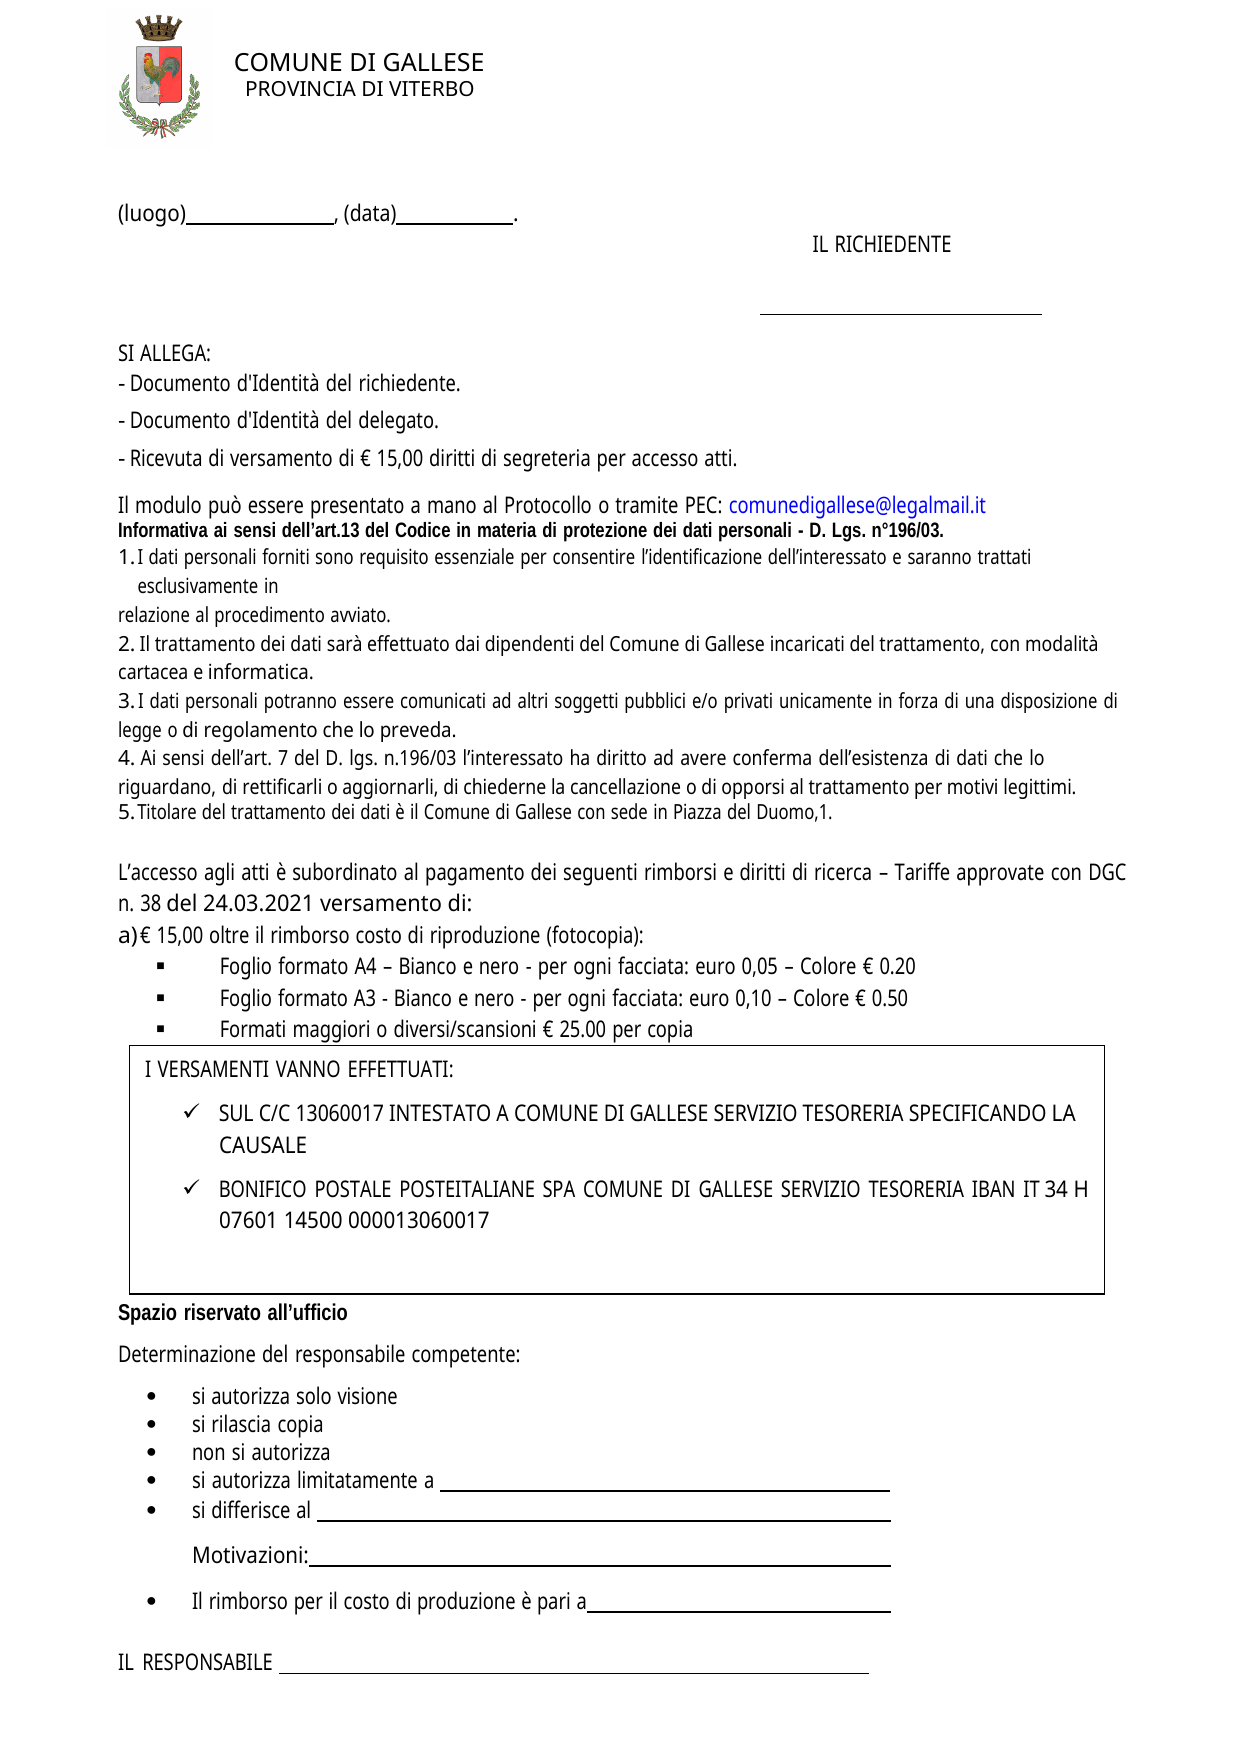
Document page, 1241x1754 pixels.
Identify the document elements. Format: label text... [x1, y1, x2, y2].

list Formati maggiori o diversi/scansioni € 25.00 per copia [155, 1013, 1138, 1044]
list si autorizza limitatamente a [147, 1466, 1138, 1494]
list I dati personali forniti sono requisito essenziale per consentire l’identificazione dell’interessato e saranno trattati esclusivamente in [118, 542, 1138, 599]
text IL RICHIEDENTE [106, 228, 951, 259]
list Ricevuta di versamento di € 15,00 diritti di segreteria per accesso atti. [118, 442, 1138, 473]
text Determinazione del responsabile competente: [118, 1338, 1138, 1370]
text relazione al procedimento avviato. [118, 600, 1138, 628]
list si rilascia copia [147, 1410, 1138, 1438]
text (luogo) , (data) . [118, 197, 1138, 228]
list Documento d'Identità del delegato. [118, 404, 1138, 436]
list Documento d'Identità del richiedente. [118, 366, 1138, 398]
text SI ALLEGA: [118, 341, 1138, 366]
text Il modulo può essere presentato a mano al Protocollo o tramite PEC: comunedigallese@legalmail.it [118, 493, 1138, 518]
text L’accesso agli atti è subordinato al pagamento dei seguenti rimborsi e diritti di ricerca – Tariffe approvate con DGC n. 38 del 24.03.2021 versamento di: [118, 856, 1138, 918]
picture [106, 7, 212, 148]
list Foglio formato A4 – Bianco e nero - per ogni facciata: euro 0,05 – Colore € 0.20 [155, 950, 1138, 981]
list Foglio formato A3 - Bianco e nero - per ogni facciata: euro 0,10 – Colore € 0.50 [155, 982, 1138, 1013]
list si differisce al Motivazioni: [147, 1494, 892, 1570]
text Informativa ai sensi dell’art.13 del Codice in materia di protezione dei dati personali - D. Lgs. n°196/03. [118, 518, 1138, 542]
list Ai sensi dell’art. 7 del D. lgs. n.196/03 l’interessato ha diritto ad avere conferma dell’esistenza di dati che lo riguardano, di rettificarli o aggiornarli, di chiederne la cancellazione o di opporsi al trattamento per motivi legittimi. [118, 743, 1122, 801]
list Il rimborso per il costo di produzione è pari a IL RESPONSABILE [118, 1585, 891, 1677]
list Il trattamento dei dati sarà effettuato dai dipendenti del Comune di Gallese incaricati del trattamento, con modalità cartacea e informatica. [118, 629, 1122, 686]
list non si autorizza [147, 1438, 1138, 1466]
list si autorizza solo visione [147, 1382, 1138, 1410]
list Titolare del trattamento dei dati è il Comune di Gallese con sede in Piazza del Duomo,1. [118, 801, 1138, 824]
list € 15,00 oltre il rimborso costo di riproduzione (fotocopia): [118, 918, 1138, 950]
subtitle Spazio riservato all’ufficio [118, 1049, 1138, 1326]
list I dati personali potranno essere comunicati ad altri soggetti pubblici e/o privati unicamente in forza di una disposizione di legge o di regolamento che lo preveda. [118, 686, 1122, 743]
